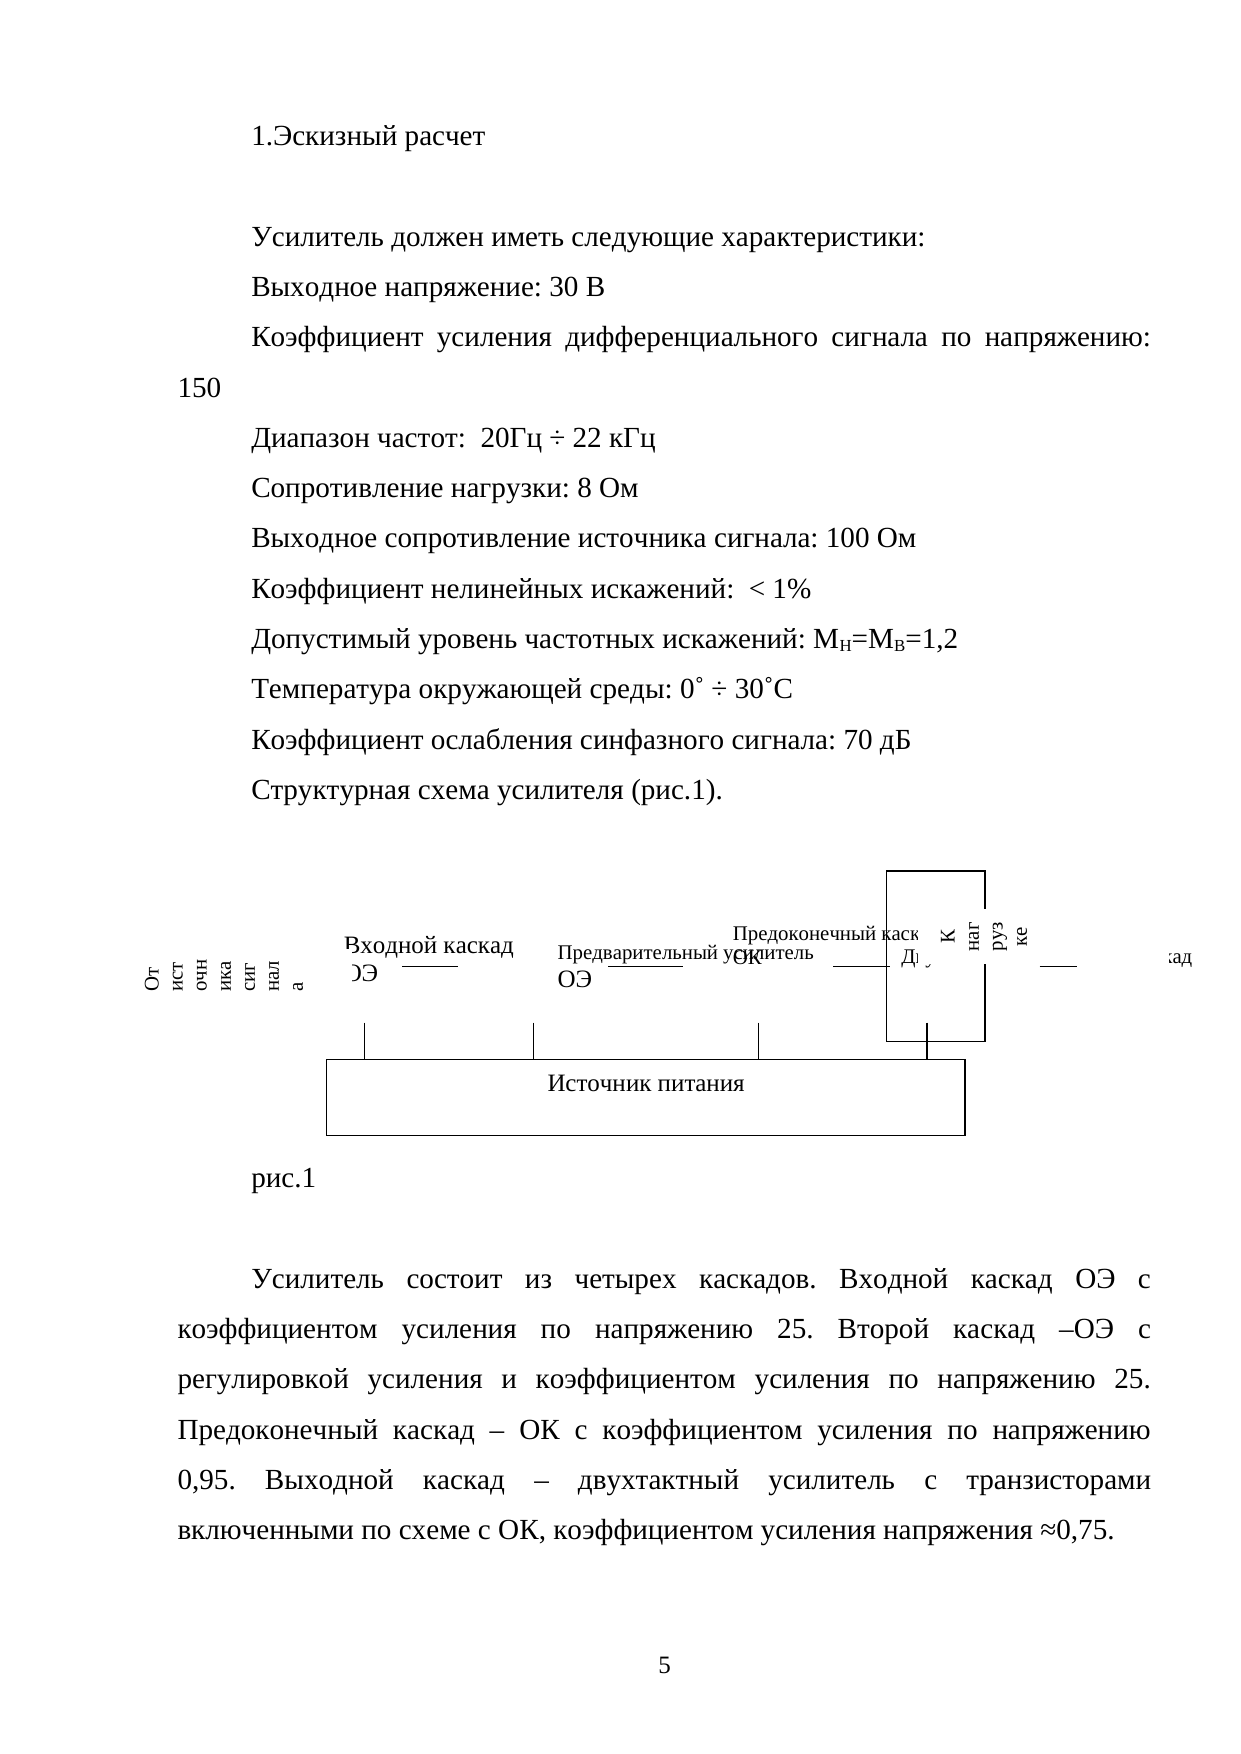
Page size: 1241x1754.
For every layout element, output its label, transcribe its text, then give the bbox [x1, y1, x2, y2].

text Коэффициент ослабления синфазного сигнала: 70 дБ [177, 722, 1152, 755]
text Диапазон частот: 20Гц ÷ 22 кГц [177, 420, 1152, 453]
text Выходное напряжение: 30 В [177, 269, 1152, 303]
text Сопротивление нагрузки: 8 Ом [177, 470, 1152, 504]
text 1.Эскизный расчет [177, 118, 1152, 152]
text Структурная схема усилителя (рис.1). [177, 772, 1152, 806]
text Коэффициент нелинейных искажений: < 1% [177, 571, 1152, 604]
text рис.1 [177, 1160, 1152, 1194]
text Допустимый уровень частотных искажений: МН=МВ=1,2 [177, 621, 1152, 655]
text Усилитель должен иметь следующие характеристики: [177, 219, 1152, 252]
text Выходное сопротивление источника сигнала: 100 Ом [177, 521, 1152, 554]
text Коэффициент усиления дифференциального сигнала по напряжению: 150 [177, 319, 1152, 403]
text Усилитель состоит из четырех каскадов. Входной каскад ОЭ с коэффициентом усиления по напряжению 25. Второй каскад –ОЭ с регулировкой усиления и коэффициентом усиления по напряжению 25. Предоконечный каскад – ОК с коэффициентом усиления по напряжению 0,95. Выходной каскад – двухтактный усилитель с транзисторами включенными по схеме с ОК, коэффициентом усиления напряжения ≈0,75. [177, 1261, 1152, 1546]
text Температура окружающей среды: 0˚ ÷ 30˚С [177, 672, 1152, 705]
